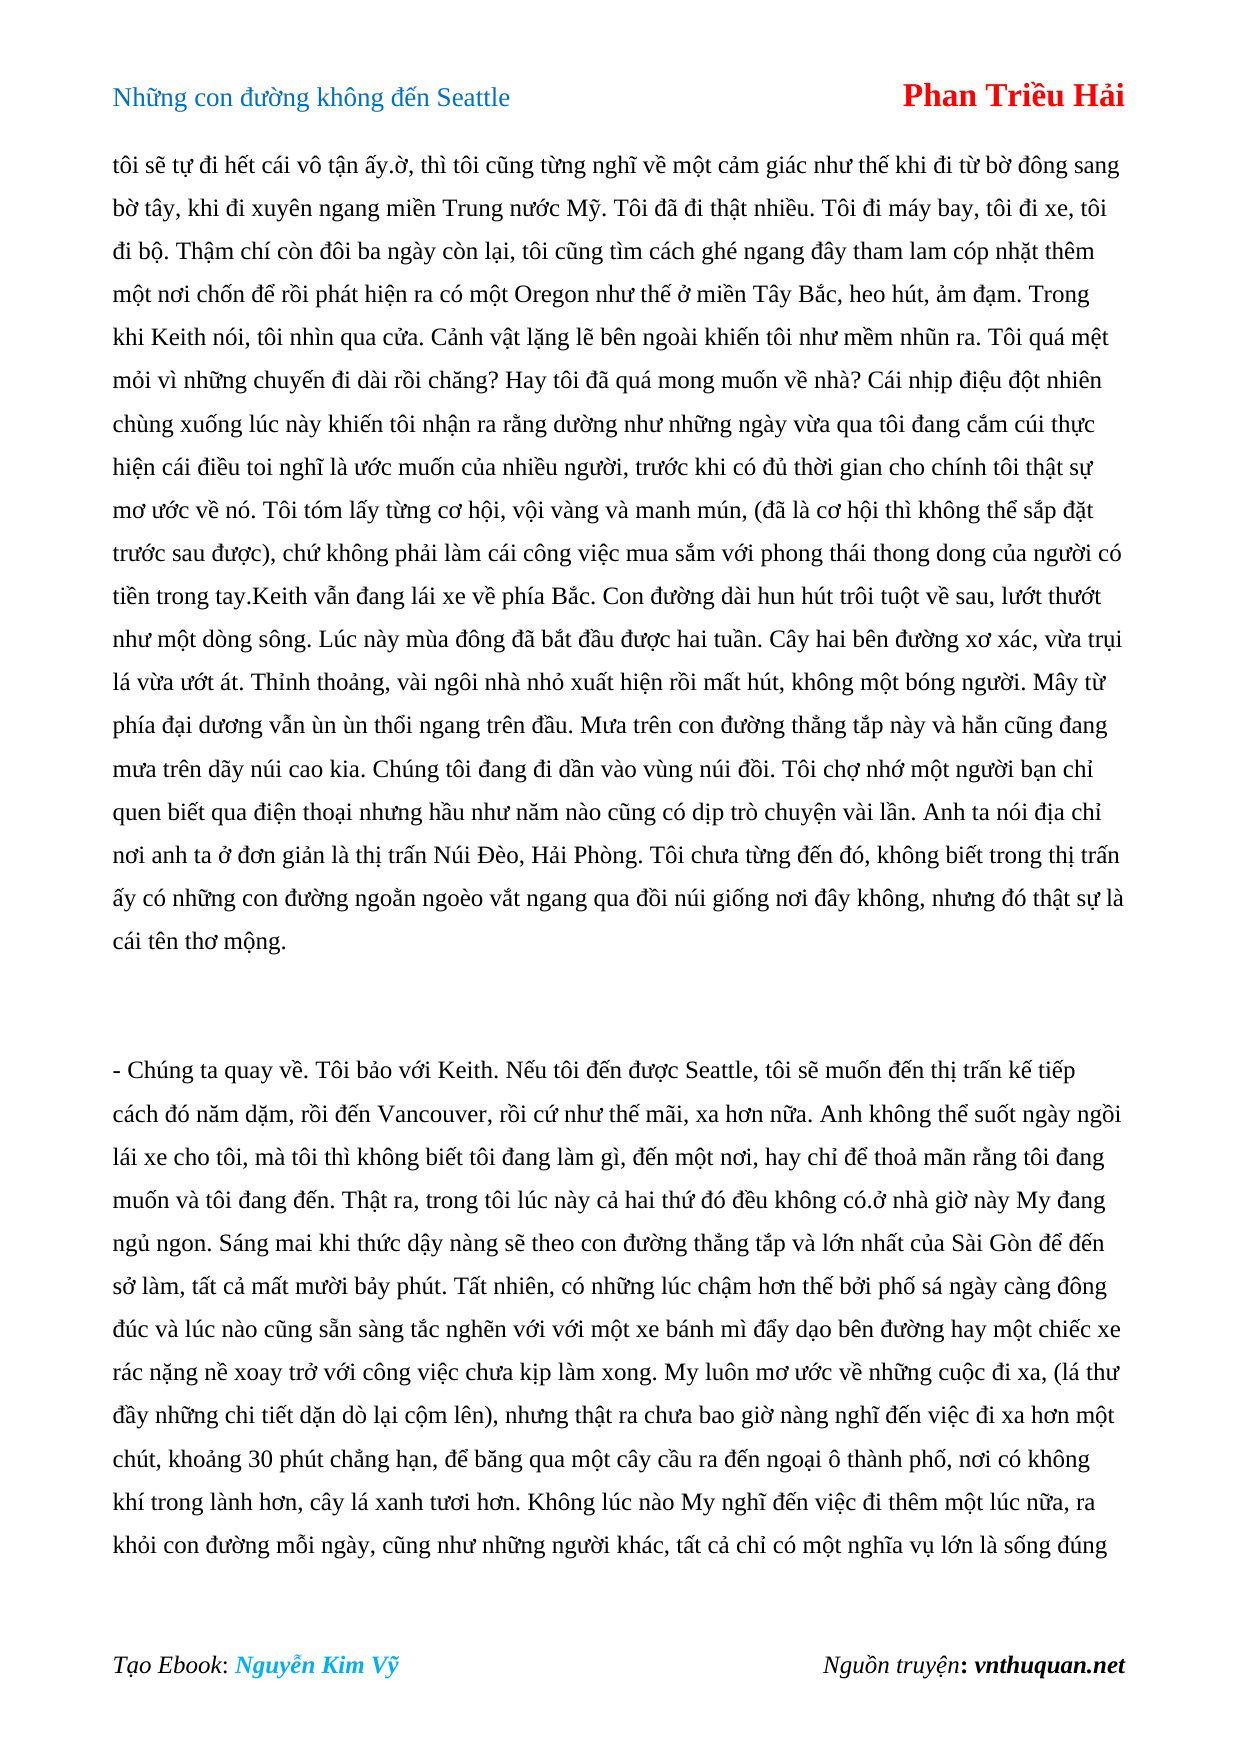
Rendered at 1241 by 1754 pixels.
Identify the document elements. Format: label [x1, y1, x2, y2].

text [112, 1056, 1128, 1559]
text [112, 150, 1128, 955]
